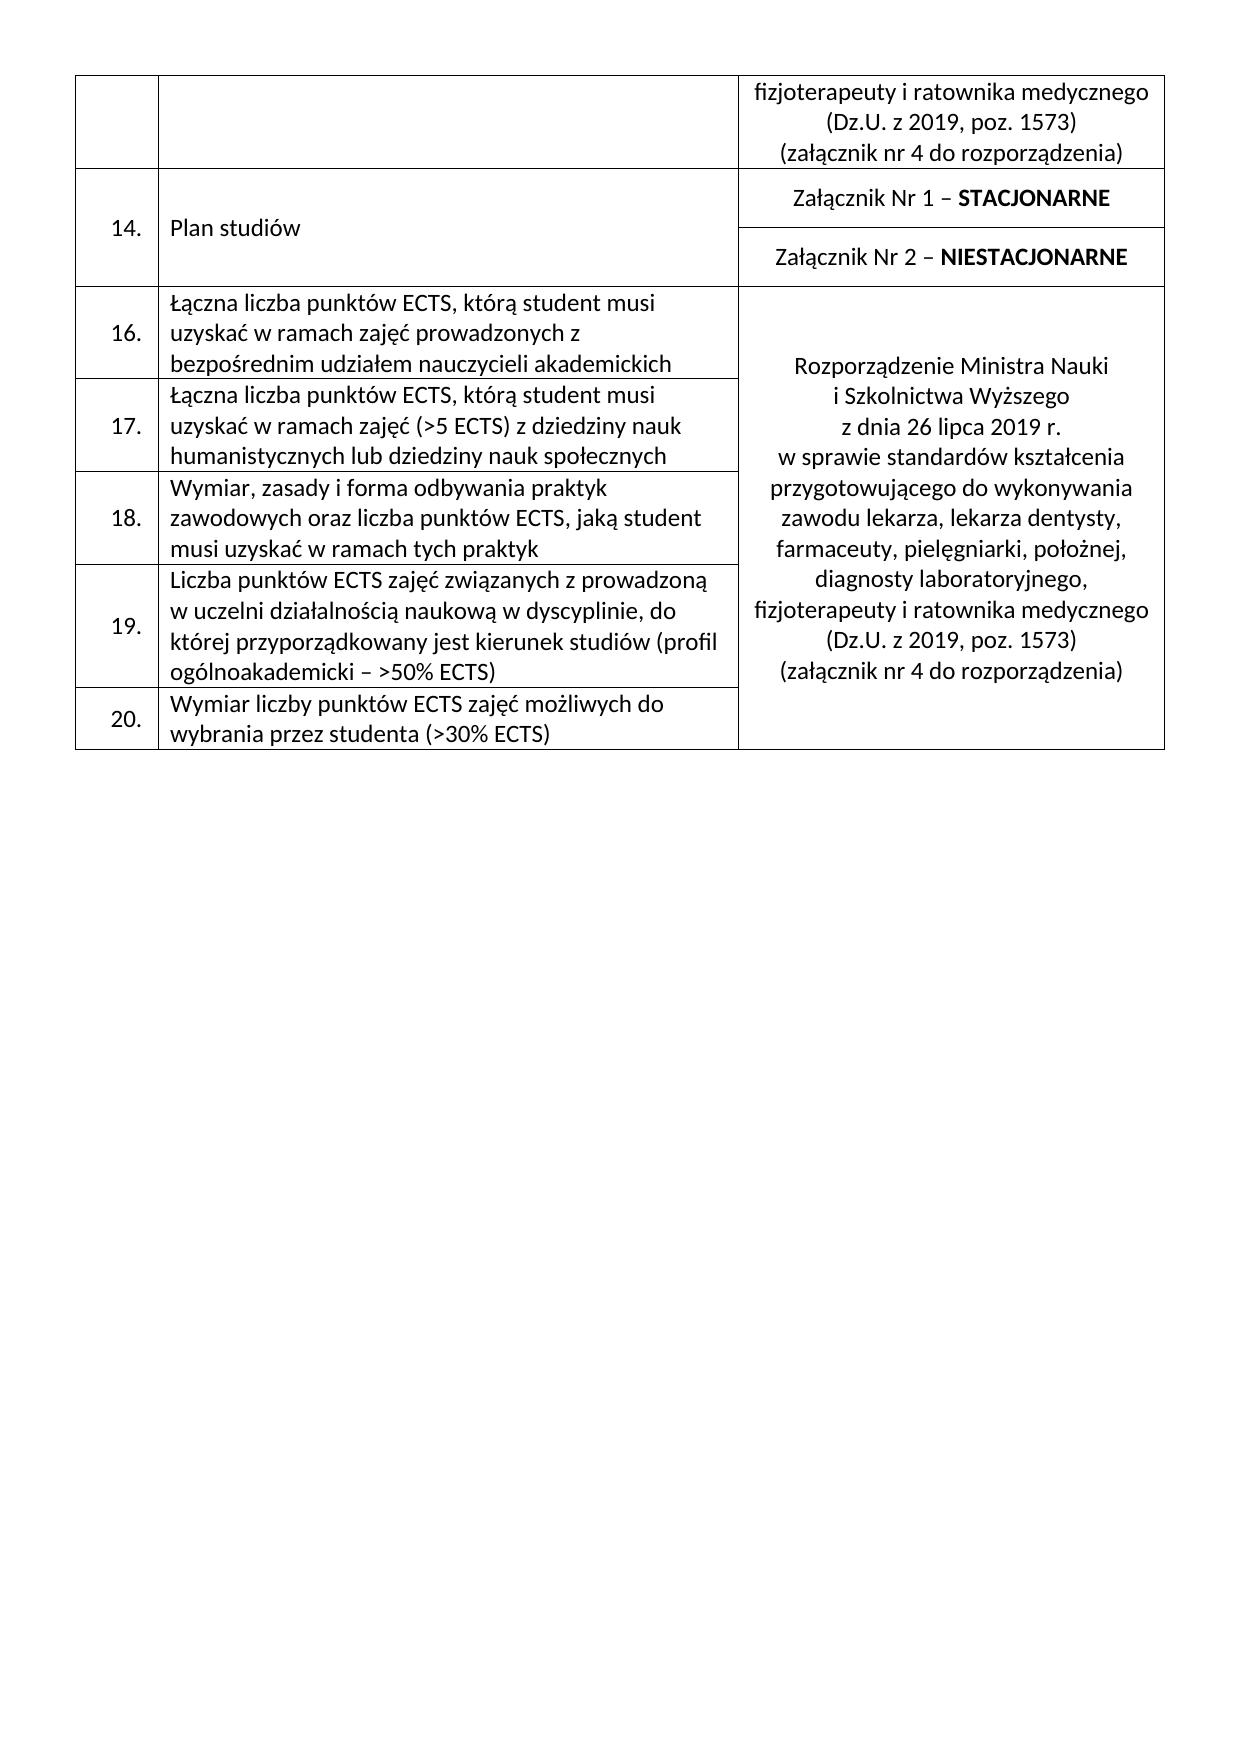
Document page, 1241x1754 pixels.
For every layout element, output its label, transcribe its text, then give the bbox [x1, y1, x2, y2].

table_cell Plan studiów [159, 169, 738, 286]
table_cell Łączna liczba punktów ECTS, którą student musi uzyskać w ramach zajęć prowadzonych z bezpośrednim udziałem nauczycieli akademickich [159, 287, 738, 378]
table_cell [76, 76, 158, 168]
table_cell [739, 76, 1164, 168]
table_cell Wymiar liczby punktów ECTS zajęć możliwych do wybrania przez studenta (>30% ECTS) [159, 688, 738, 749]
table_cell Załącznik Nr 1 – STACJONARNE [739, 169, 1164, 227]
table_cell Wymiar, zasady i forma odbywania praktyk zawodowych oraz liczba punktów ECTS, jaką student musi uzyskać w ramach tych praktyk [159, 472, 738, 563]
table_cell [76, 287, 158, 378]
table_cell Załącznik Nr 2 – NIESTACJONARNE [739, 228, 1164, 286]
table_cell [76, 379, 158, 471]
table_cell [159, 76, 738, 168]
table_cell [76, 472, 158, 563]
table_cell [76, 169, 158, 286]
table_cell Liczba punktów ECTS zajęć związanych z prowadzoną w uczelni działalnością naukową w dyscyplinie, do której przyporządkowany jest kierunek studiów (profil ogólnoakademicki – >50% ECTS) [159, 565, 738, 687]
table_cell [76, 688, 158, 749]
table_cell [76, 565, 158, 687]
table_cell Łączna liczba punktów ECTS, którą student musi uzyskać w ramach zajęć (>5 ECTS) z dziedziny nauk humanistycznych lub dziedziny nauk społecznych [159, 379, 738, 471]
